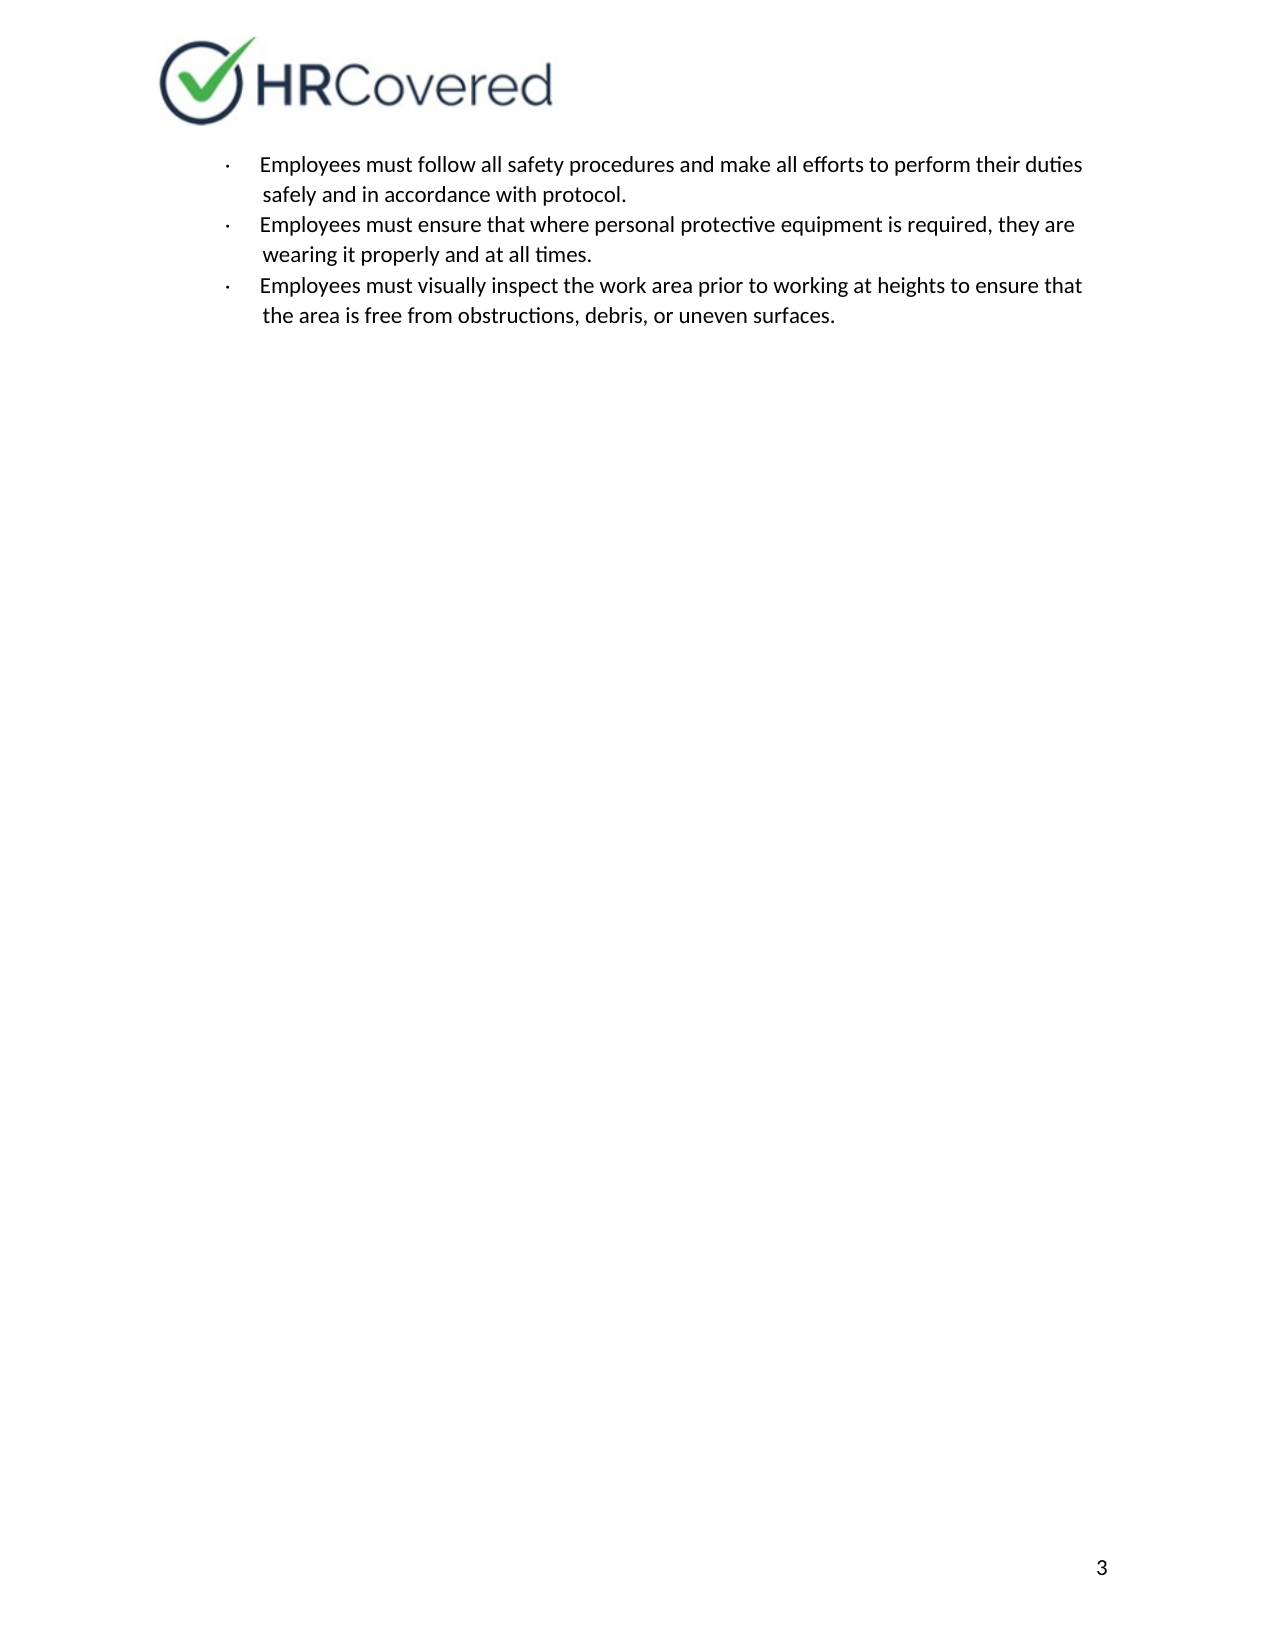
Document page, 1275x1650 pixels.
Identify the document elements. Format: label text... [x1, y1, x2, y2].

text · Employees must follow all safety procedures and make all efforts to perform their duties safely and in accordance with protocol. [225, 150, 1107, 208]
text · Employees must visually inspect the work area prior to working at heights to ensure that the area is free from obstructions, debris, or uneven surfaces. [225, 271, 1107, 329]
picture [150, 37, 562, 126]
text · Employees must ensure that where personal protective equipment is required, they are wearing it properly and at all times. [225, 210, 1107, 269]
